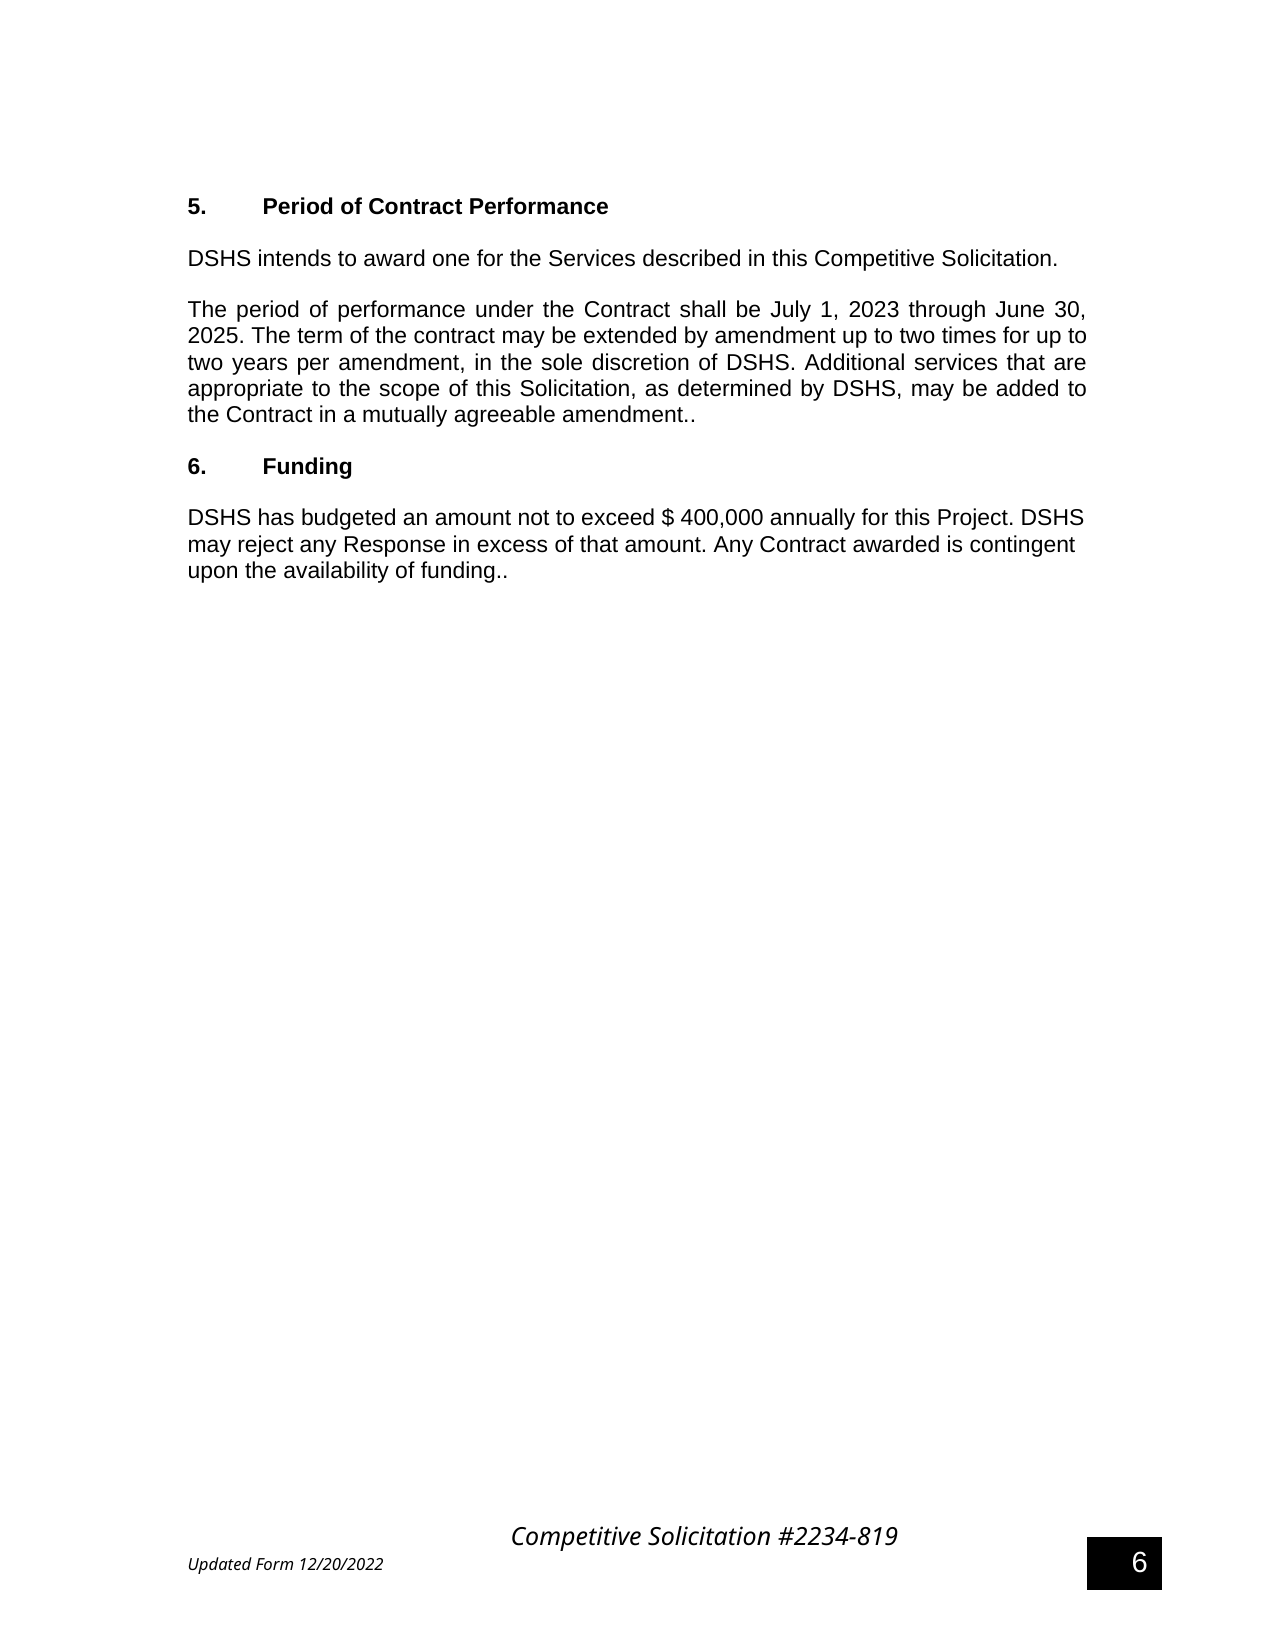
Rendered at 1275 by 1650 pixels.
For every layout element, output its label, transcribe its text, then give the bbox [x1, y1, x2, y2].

text DSHS intends to award one for the Services described in this Competitive Solicitation. [187, 245, 1087, 271]
text The period of performance under the Contract shall be July 1, 2023 through June 30, 2025. The term of the contract may be extended by amendment up to two times for up to two years per amendment, in the sole discretion of DSHS. Additional services that are appropriate to the scope of this Solicitation, as determined by DSHS, may be added to the Contract in a mutually agreeable amendment.. [187, 296, 1087, 428]
subtitle Period of Contract Performance [187, 193, 1087, 220]
text DSHS has budgeted an amount not to exceed $ 400,000 annually for this Project. DSHS may reject any Response in excess of that amount. Any Contract awarded is contingent upon the availability of funding.. [187, 504, 1087, 583]
subtitle Funding [187, 453, 1087, 479]
